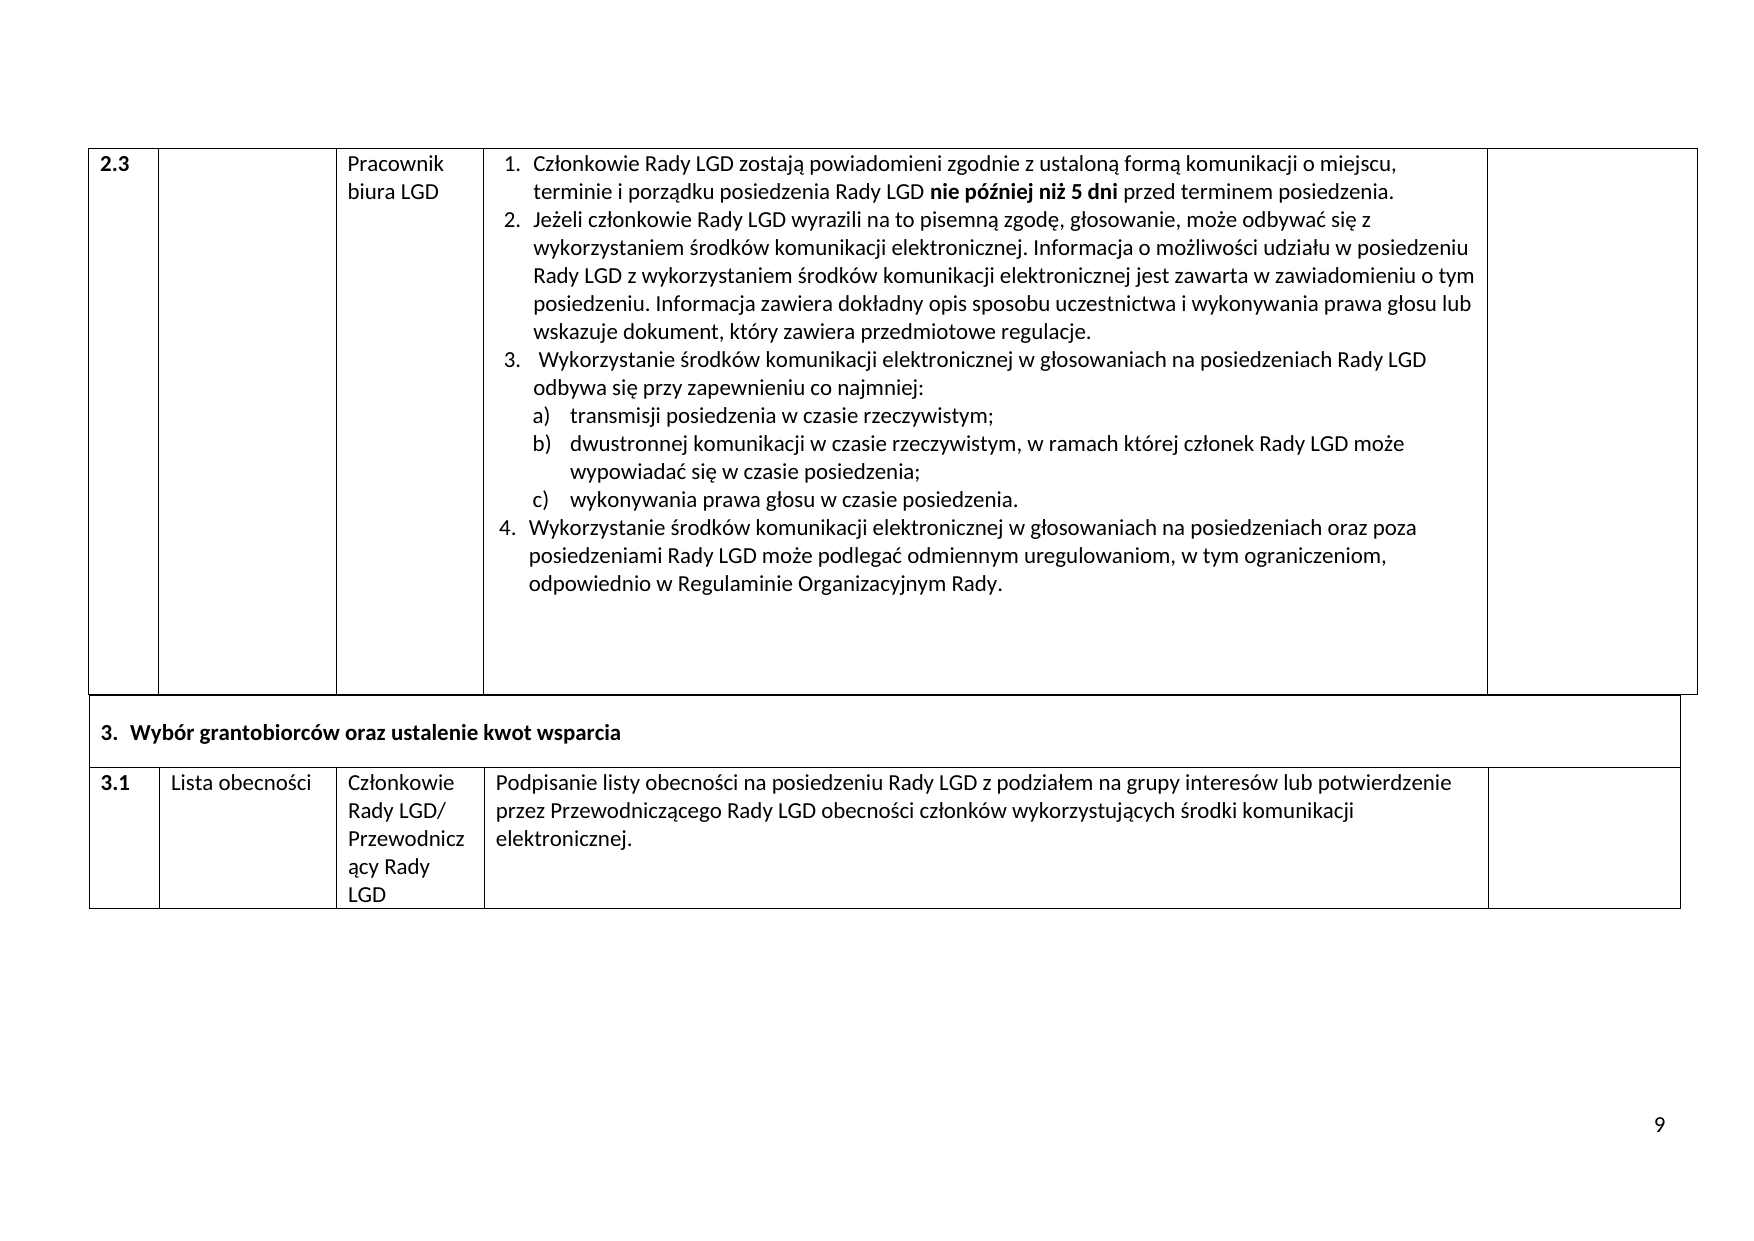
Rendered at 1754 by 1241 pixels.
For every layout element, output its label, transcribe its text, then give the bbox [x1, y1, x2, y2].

table_header Wybór grantobiorców oraz ustalenie kwot wsparcia [90, 696, 1680, 767]
table_cell [1489, 768, 1680, 908]
table_cell 2.3 [89, 149, 158, 694]
table_cell Pracownik biura LGD [337, 149, 483, 694]
table_cell Członkowie Rady LGD zostają powiadomieni zgodnie z ustaloną formą komunikacji o miejscu, terminie i porządku posiedzenia Rady LGD nie później niż 5 dni przed terminem posiedzenia. Jeżeli członkowie Rady LGD wyrazili na to pisemną zgodę, głosowanie, może odbywać się z wykorzystaniem środków komunikacji elektronicznej. Informacja o możliwości udziału w posiedzeniu Rady LGD z wykorzystaniem środków komunikacji elektronicznej jest zawarta w zawiadomieniu o tym posiedzeniu. Informacja zawiera dokładny opis sposobu uczestnictwa i wykonywania prawa głosu lub wskazuje dokument, który zawiera przedmiotowe regulacje. Wykorzystanie środków komunikacji elektronicznej w głosowaniach na posiedzeniach Rady LGD odbywa się przy zapewnieniu co najmniej: transmisji posiedzenia w czasie rzeczywistym; dwustronnej komunikacji w czasie rzeczywistym, w ramach której członek Rady LGD może wypowiadać się w czasie posiedzenia; wykonywania prawa głosu w czasie posiedzenia. Wykorzystanie środków komunikacji elektronicznej w głosowaniach na posiedzeniach oraz poza posiedzeniami Rady LGD może podlegać odmiennym uregulowaniom, w tym ograniczeniom, odpowiednio w Regulaminie Organizacyjnym Rady. [484, 149, 1487, 694]
table_cell 3.1 [90, 768, 159, 908]
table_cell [159, 149, 336, 694]
table_cell [1488, 149, 1697, 694]
table_cell Członkowie Rady LGD/ Przewodniczący Rady LGD [337, 768, 484, 908]
table_cell Lista obecności [160, 768, 336, 908]
table_cell Podpisanie listy obecności na posiedzeniu Rady LGD z podziałem na grupy interesów lub potwierdzenie przez Przewodniczącego Rady LGD obecności członków wykorzystujących środki komunikacji elektronicznej. [485, 768, 1488, 908]
